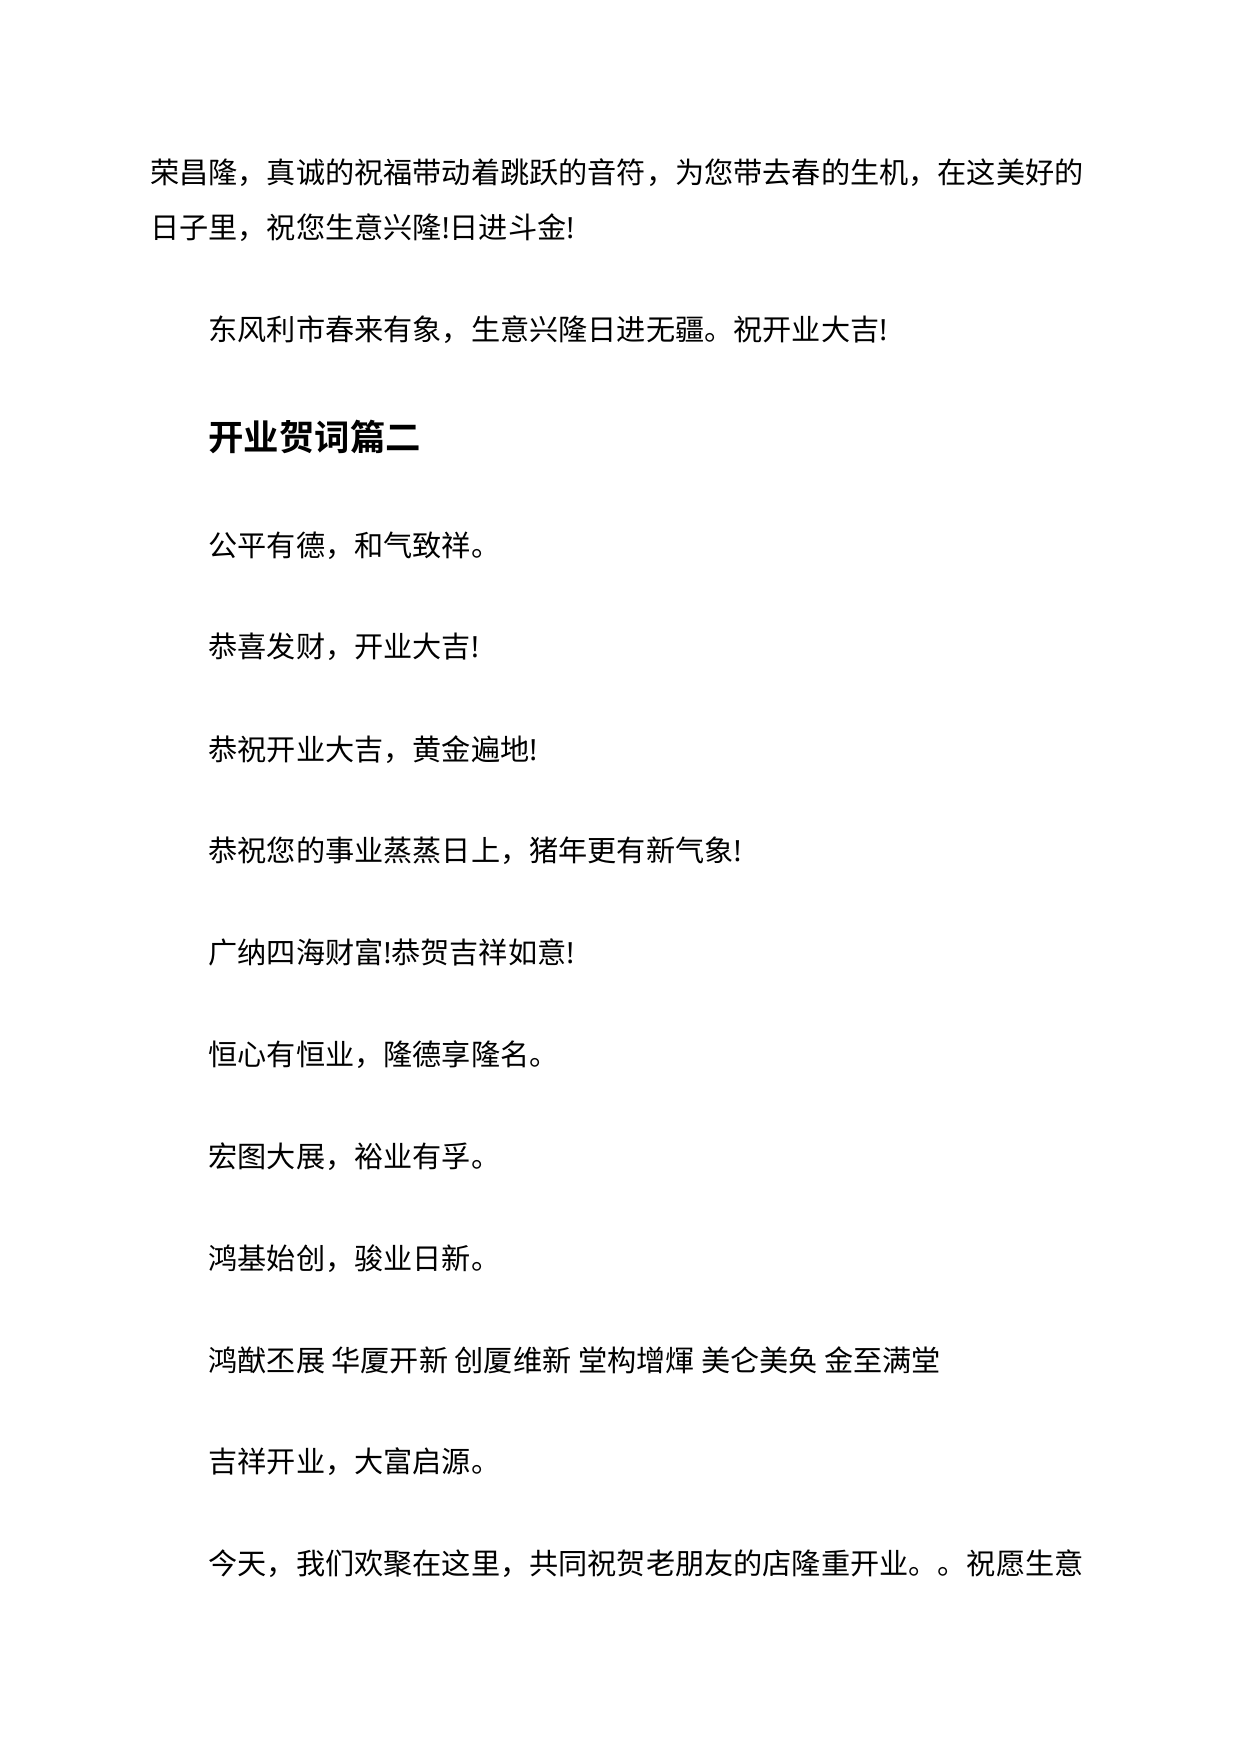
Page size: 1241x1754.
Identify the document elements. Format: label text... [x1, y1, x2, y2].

text 吉祥开业，大富启源。 [150, 1439, 1090, 1481]
text 东风利市春来有象，生意兴隆日进无疆。祝开业大吉! [150, 307, 1090, 349]
text 鸿猷丕展 华厦开新 创厦维新 堂构增煇 美仑美奂 金至满堂 [150, 1337, 1090, 1379]
text 恭祝开业大吉，黄金遍地! [150, 726, 1090, 768]
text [150, 150, 1090, 247]
text 广纳四海财富!恭贺吉祥如意! [150, 930, 1090, 972]
text 宏图大展，裕业有孚。 [150, 1134, 1090, 1176]
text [150, 1541, 1090, 1583]
text 鸿基始创，骏业日新。 [150, 1236, 1090, 1278]
text 恒心有恒业，隆德享隆名。 [150, 1032, 1090, 1074]
text 开业贺词篇二 [150, 409, 1090, 460]
text 公平有德，和气致祥。 [150, 522, 1090, 564]
text 恭喜发财，开业大吉! [150, 624, 1090, 666]
text 恭祝您的事业蒸蒸日上，猪年更有新气象! [150, 828, 1090, 870]
